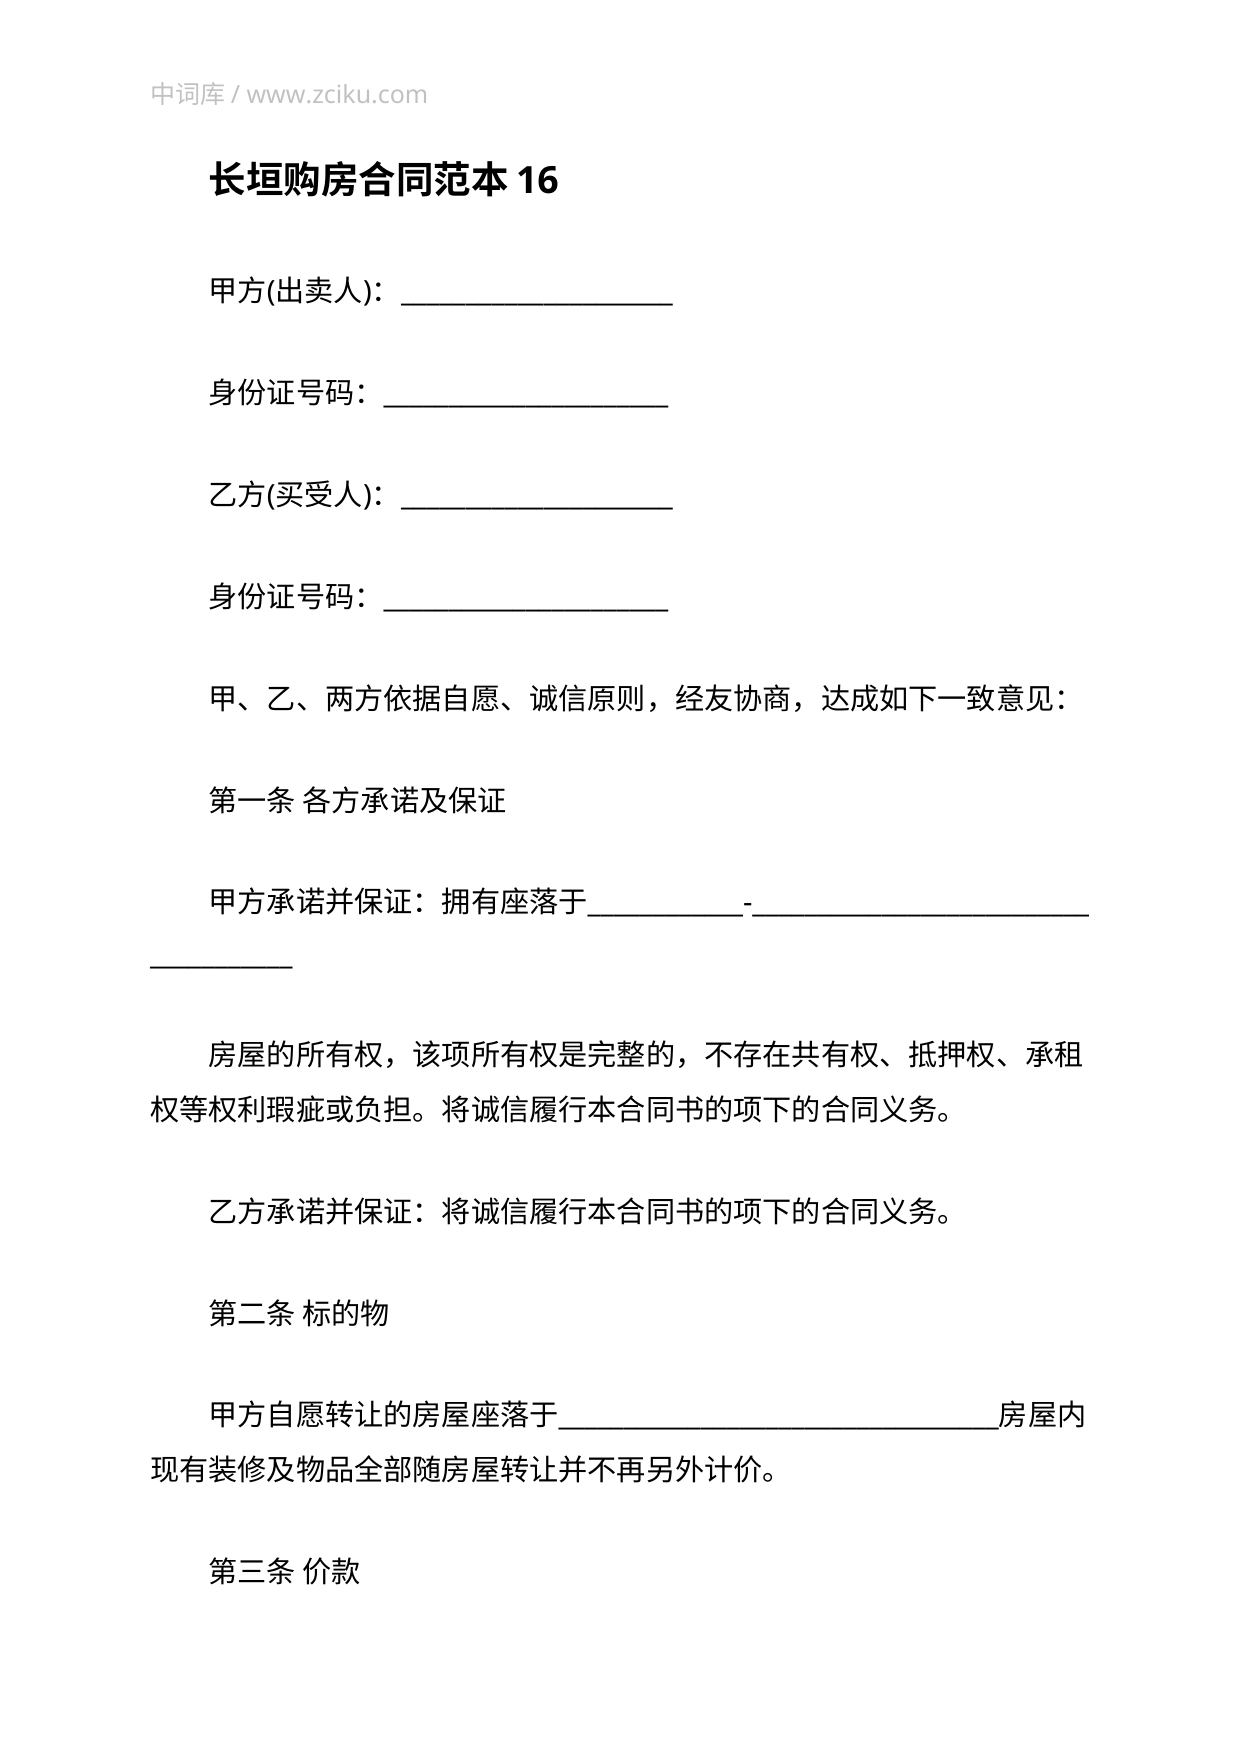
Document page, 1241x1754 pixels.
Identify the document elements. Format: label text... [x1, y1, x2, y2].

text 房屋的所有权，该项所有权是完整的，不存在共有权、抵押权、承租权等权利瑕疵或负担。将诚信履行本合同书的项下的合同义务。 [150, 1032, 1090, 1129]
text 身份证号码：______________________ [150, 573, 1090, 616]
text 甲方自愿转让的房屋座落于__________________________________房屋内现有装修及物品全部随房屋转让并不再另外计价。 [150, 1392, 1090, 1489]
text 乙方(买受人)：_____________________ [150, 472, 1090, 514]
text 第二条 标的物 [150, 1290, 1090, 1332]
text 乙方承诺并保证：将诚信履行本合同书的项下的合同义务。 [150, 1188, 1090, 1231]
text 甲方(出卖人)：_____________________ [150, 268, 1090, 310]
text 长垣购房合同范本16 [150, 150, 1090, 204]
text 甲、乙、两方依据自愿、诚信原则，经友协商，达成如下一致意见： [150, 676, 1090, 718]
text 身份证号码：______________________ [150, 369, 1090, 412]
text 甲方承诺并保证：拥有座落于____________-_____________________________________ [150, 879, 1090, 973]
text 第一条 各方承诺及保证 [150, 777, 1090, 819]
text 第三条 价款 [150, 1549, 1090, 1591]
